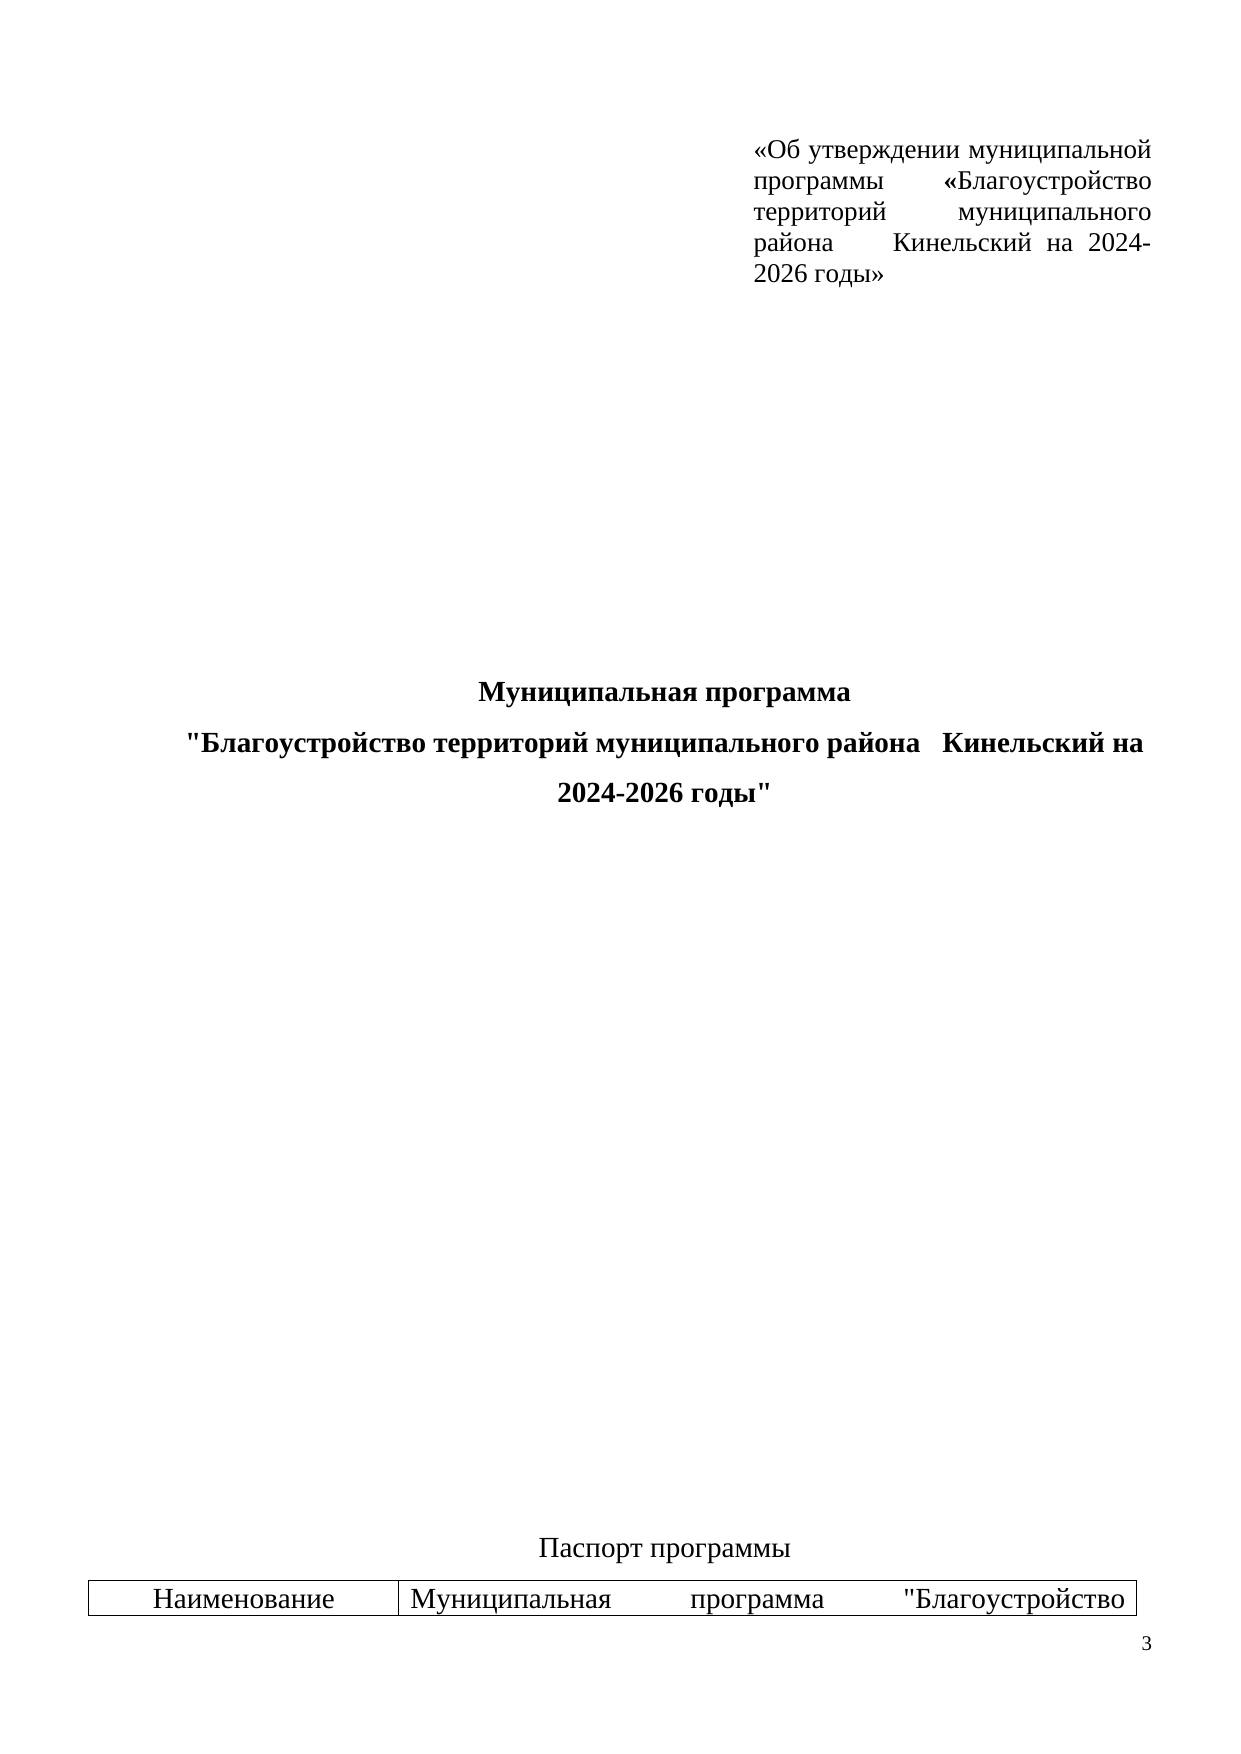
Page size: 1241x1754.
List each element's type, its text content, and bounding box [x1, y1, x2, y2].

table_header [399, 1581, 1136, 1614]
text "Благоустройство территорий муниципального района Кинельский на 2024-2026 годы" [177, 725, 1152, 808]
text «Об утверждении муниципальной программы «Благоустройство территорий муниципального района Кинельский на 2024-2026 годы» [753, 133, 1152, 289]
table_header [89, 1581, 398, 1614]
text Муниципальная программа [177, 674, 1152, 708]
text Паспорт программы [177, 1530, 1152, 1563]
